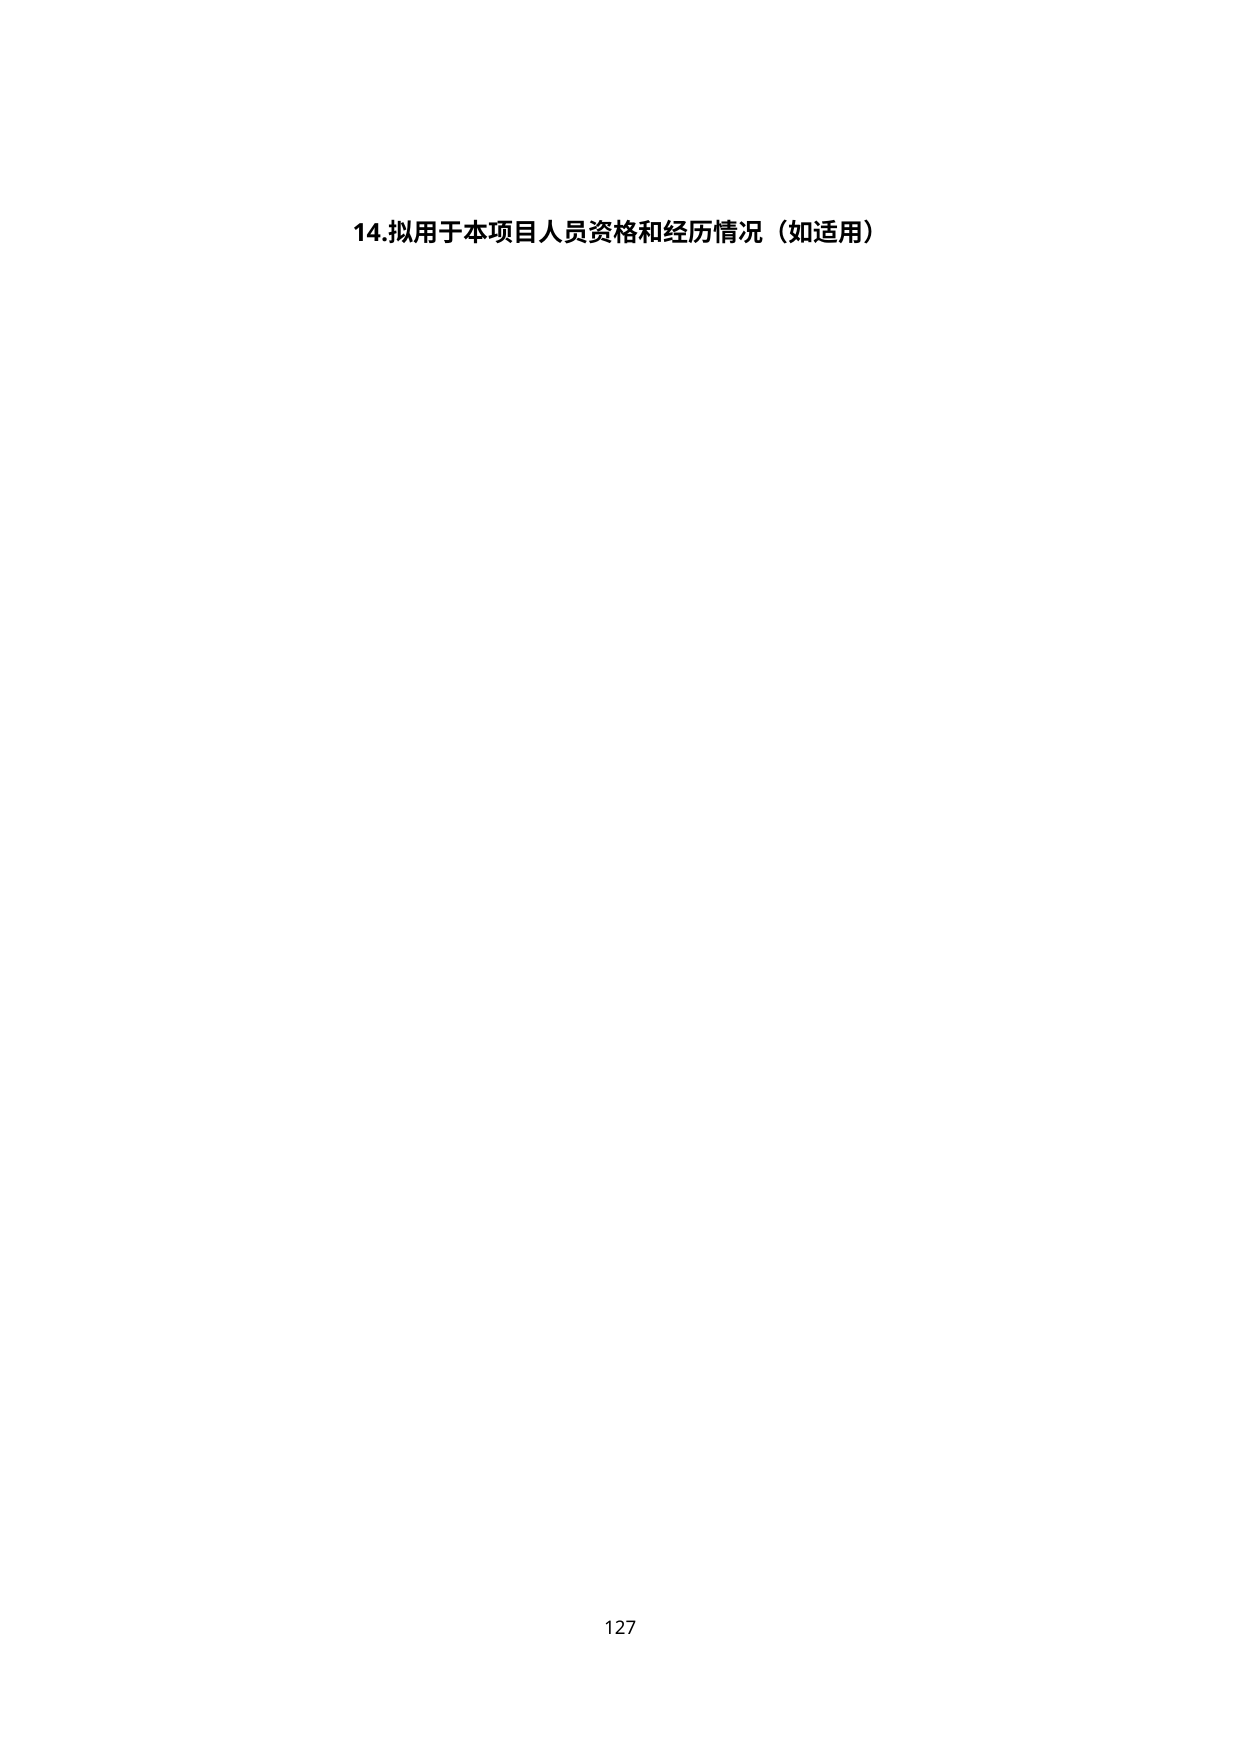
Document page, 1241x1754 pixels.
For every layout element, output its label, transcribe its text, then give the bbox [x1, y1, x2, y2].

subtitle 14.拟用于本项目人员资格和经历情况（如适用） [148, 212, 1092, 248]
